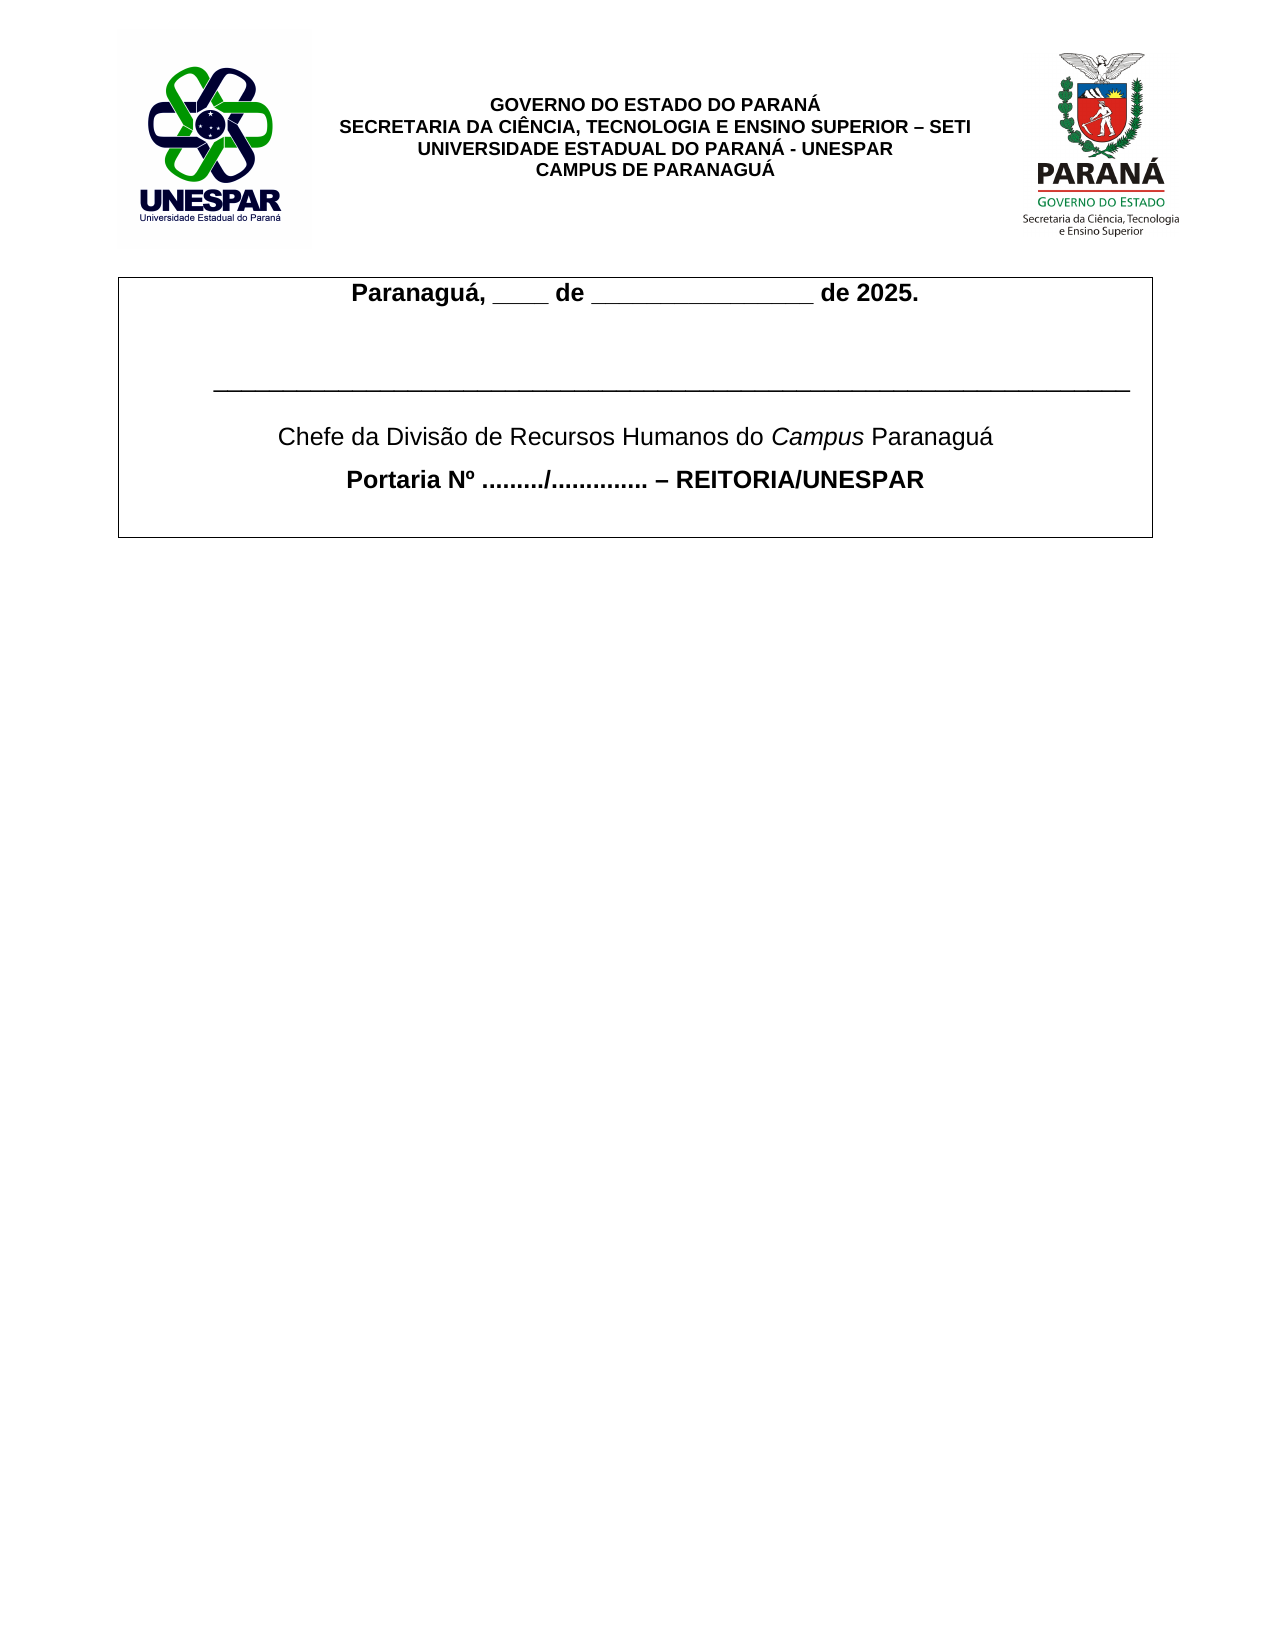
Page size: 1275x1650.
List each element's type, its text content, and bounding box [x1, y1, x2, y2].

picture [117, 29, 312, 249]
picture [1023, 53, 1179, 237]
